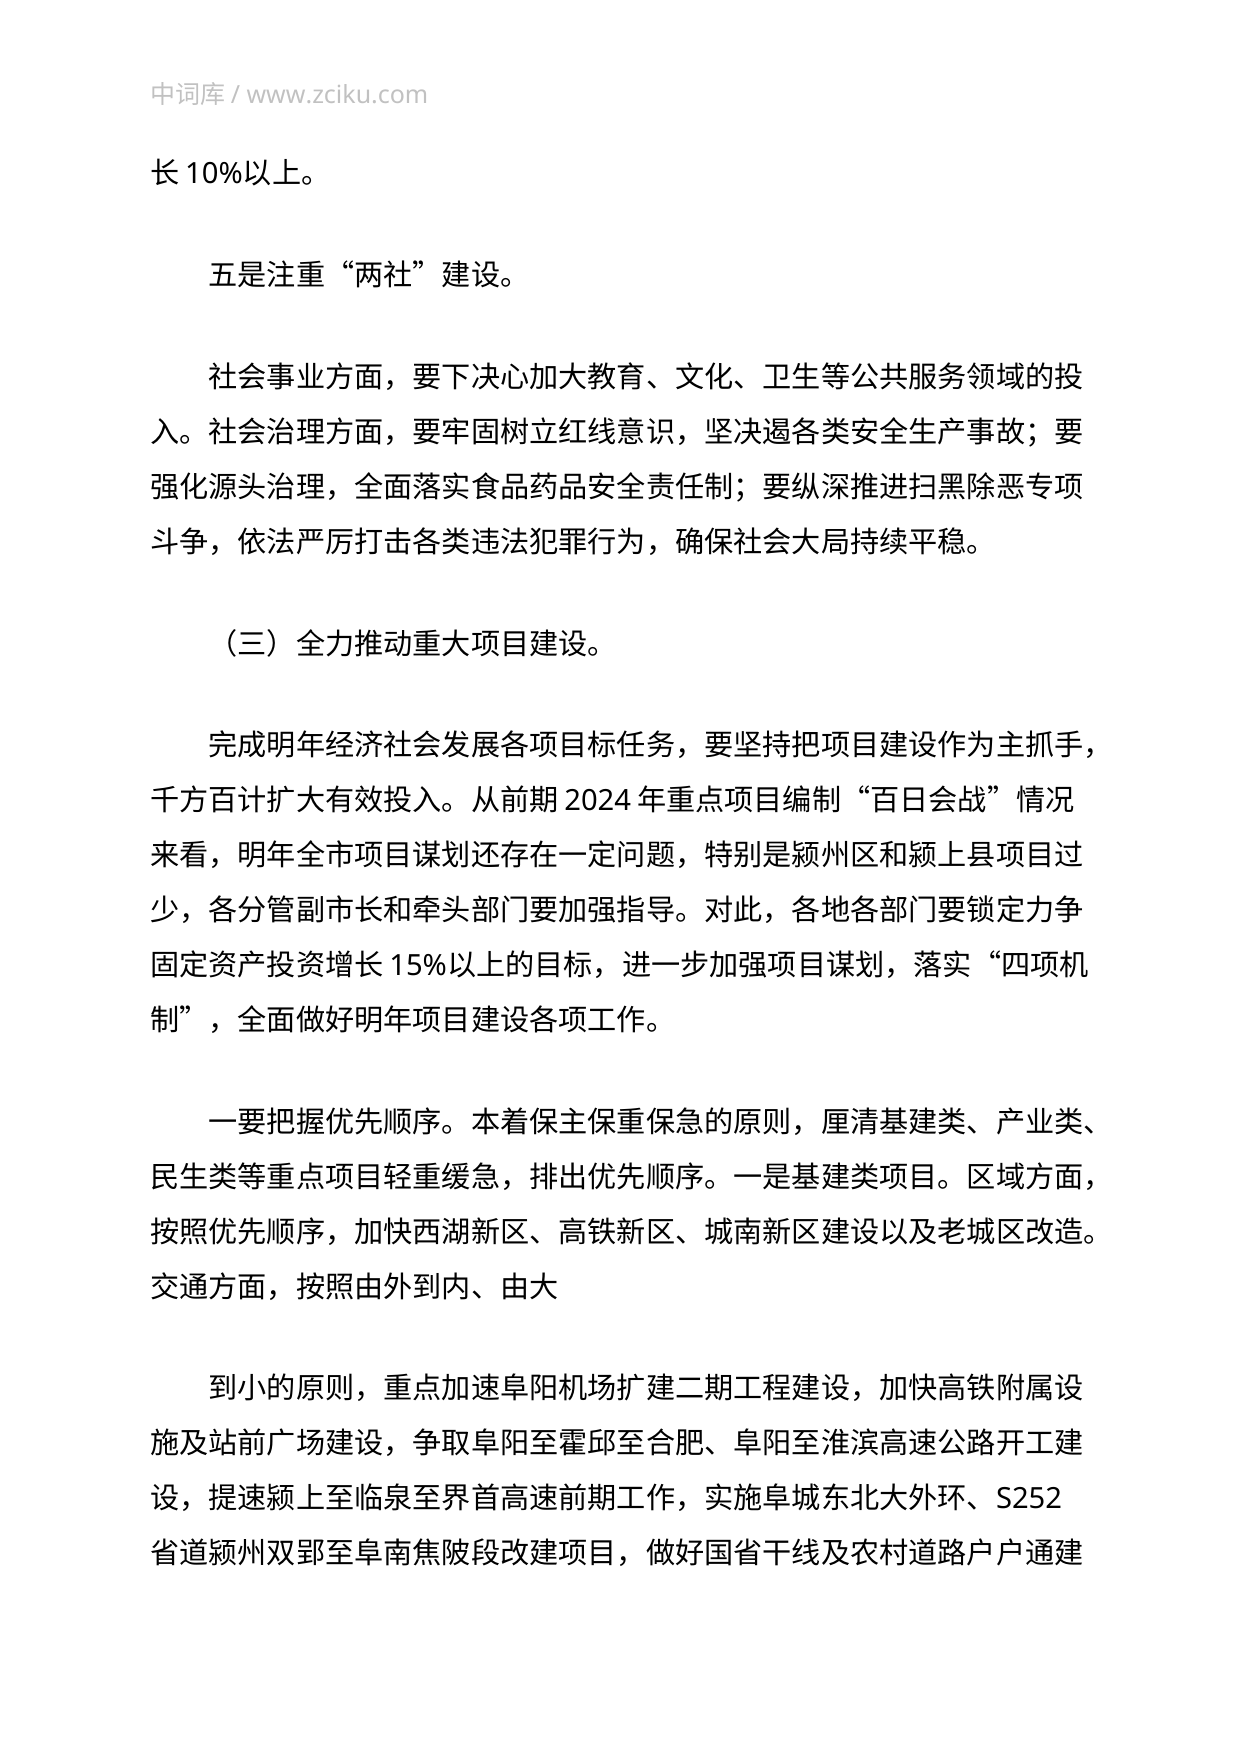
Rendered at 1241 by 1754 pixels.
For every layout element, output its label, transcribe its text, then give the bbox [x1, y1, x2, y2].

text 一要把握优先顺序。本着保主保重保急的原则，厘清基建类、产业类、民生类等重点项目轻重缓急，排出优先顺序。一是基建类项目。区域方面，按照优先顺序，加快西湖新区、高铁新区、城南新区建设以及老城区改造。交通方面，按照由外到内、由大 [150, 1098, 1090, 1305]
text 完成明年经济社会发展各项目标任务，要坚持把项目建设作为主抓手，千方百计扩大有效投入。从前期2024年重点项目编制“百日会战”情况来看，明年全市项目谋划还存在一定问题，特别是颍州区和颍上县项目过少，各分管副市长和牵头部门要加强指导。对此，各地各部门要锁定力争固定资产投资增长15%以上的目标，进一步加强项目谋划，落实“四项机制”，全面做好明年项目建设各项工作。 [150, 722, 1090, 1039]
text 社会事业方面，要下决心加大教育、文化、卫生等公共服务领域的投入。社会治理方面，要牢固树立红线意识，坚决遏各类安全生产事故；要强化源头治理，全面落实食品药品安全责任制；要纵深推进扫黑除恶专项斗争，依法严厉打击各类违法犯罪行为，确保社会大局持续平稳。 [150, 354, 1090, 561]
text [150, 1365, 1090, 1572]
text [150, 150, 1090, 192]
text （三）全力推动重大项目建设。 [150, 620, 1090, 662]
text 五是注重“两社”建设。 [150, 252, 1090, 294]
